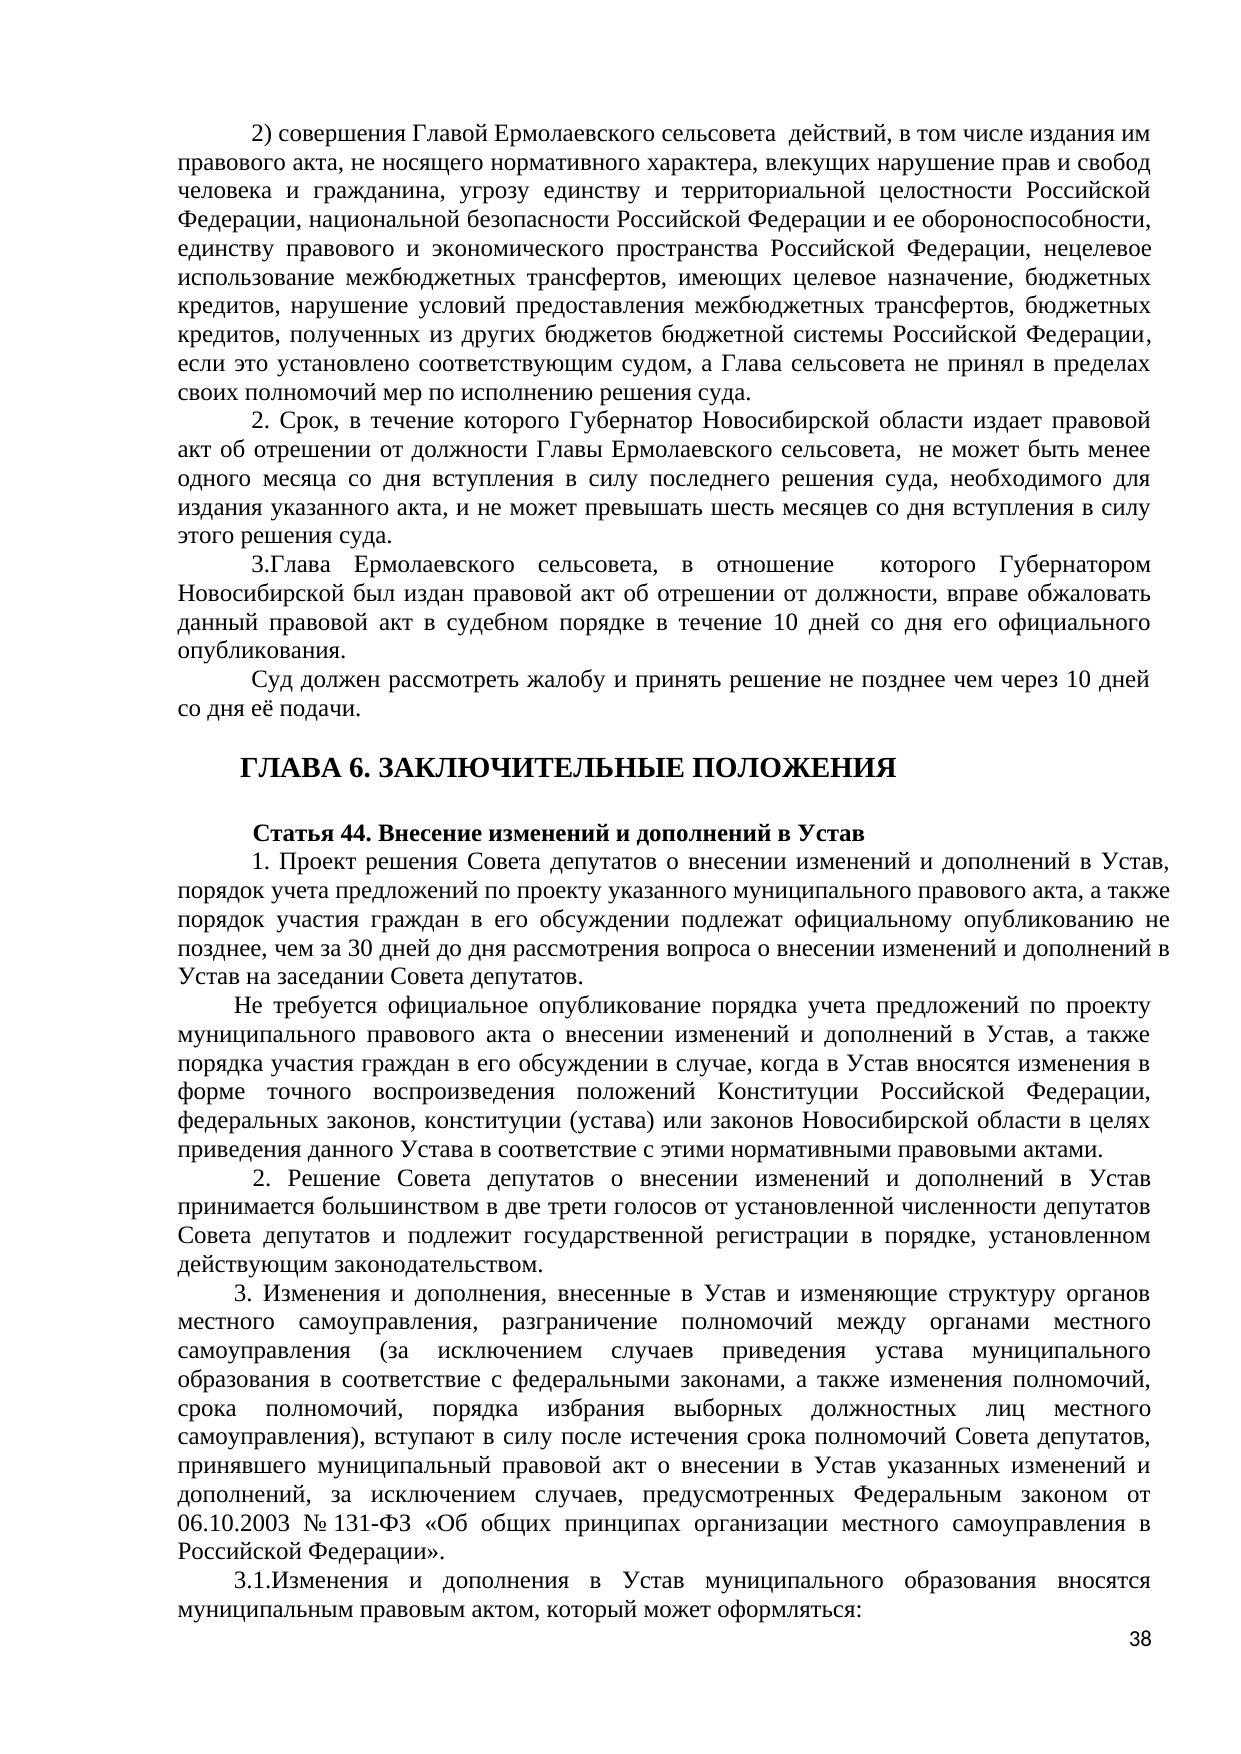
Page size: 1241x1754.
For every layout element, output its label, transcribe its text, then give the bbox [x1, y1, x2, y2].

text 1. Проект решения Совета депутатов о внесении изменений и дополнений в Устав, порядок учета предложений по проекту указанного муниципального правового акта, а также порядок участия граждан в его обсуждении подлежат официальному опубликованию не позднее, чем за 30 дней до дня рассмотрения вопроса о внесении изменений и дополнений в Устав на заседании Совета депутатов. [177, 846, 1171, 990]
text Суд должен рассмотреть жалобу и принять решение не позднее чем через 10 дней со дня её подачи. [177, 664, 1152, 722]
text 2. Решение Совета депутатов о внесении изменений и дополнений в Устав принимается большинством в две трети голосов от установленной численности депутатов Совета депутатов и подлежит государственной регистрации в порядке, установленном действующим законодательством. [177, 1163, 1152, 1278]
text 3.Глава Ермолаевского сельсовета, в отношение которого Губернатором Новосибирской был издан правовой акт об отрешении от должности, вправе обжаловать данный правовой акт в судебном порядке в течение 10 дней со дня его официального опубликования. [177, 549, 1152, 664]
text Не требуется официальное опубликование порядка учета предложений по проекту муниципального правового акта о внесении изменений и дополнений в Устав, а также порядка участия граждан в его обсуждении в случае, когда в Устав вносятся изменения в форме точного воспроизведения положений Конституции Российской Федерации, федеральных законов, конституции (устава) или законов Новосибирской области в целях приведения данного Устава в соответствие с этими нормативными правовыми актами. [177, 990, 1152, 1163]
text 3.1.Изменения и дополнения в Устав муниципального образования вносятся муниципальным правовым актом, который может оформляться: [177, 1565, 1152, 1623]
text 2. Срок, в течение которого Губернатор Новосибирской области издает правовой акт об отрешении от должности Главы Ермолаевского сельсовета, не может быть менее одного месяца со дня вступления в силу последнего решения суда, необходимого для издания указанного акта, и не может превышать шесть месяцев со дня вступления в силу этого решения суда. [177, 406, 1152, 549]
text 2) совершения Главой Ермолаевского сельсовета действий, в том числе издания им правового акта, не носящего нормативного характера, влекущих нарушение прав и свобод человека и гражданина, угрозу единству и территориальной целостности Российской Федерации, национальной безопасности Российской Федерации и ее обороноспособности, единству правового и экономического пространства Российской Федерации, нецелевое использование межбюджетных трансфертов, имеющих целевое назначение, бюджетных кредитов, нарушение условий предоставления межбюджетных трансфертов, бюджетных кредитов, полученных из других бюджетов бюджетной системы Российской Федерации, если это установлено соответствующим судом, а Глава сельсовета не принял в пределах своих полномочий мер по исполнению решения суда. [177, 118, 1152, 406]
text 3. Изменения и дополнения, внесенные в Устав и изменяющие структуру органов местного самоуправления, разграничение полномочий между органами местного самоуправления (за исключением случаев приведения устава муниципального образования в соответствие с федеральными законами, а также изменения полномочий, срока полномочий, порядка избрания выборных должностных лиц местного самоуправления), вступают в силу после истечения срока полномочий Совета депутатов, принявшего муниципальный правовой акт о внесении в Устав указанных изменений и дополнений, за исключением случаев, предусмотренных Федеральным законом от 06.10.2003 № 131-ФЗ «Об общих принципах организации местного самоуправления в Российской Федерации». [177, 1278, 1152, 1565]
text Статья 44. Внесение изменений и дополнений в Устав [177, 818, 1171, 846]
text ГЛАВА 6. ЗАКЛЮЧИТЕЛЬНЫЕ ПОЛОЖЕНИЯ [177, 751, 1152, 784]
